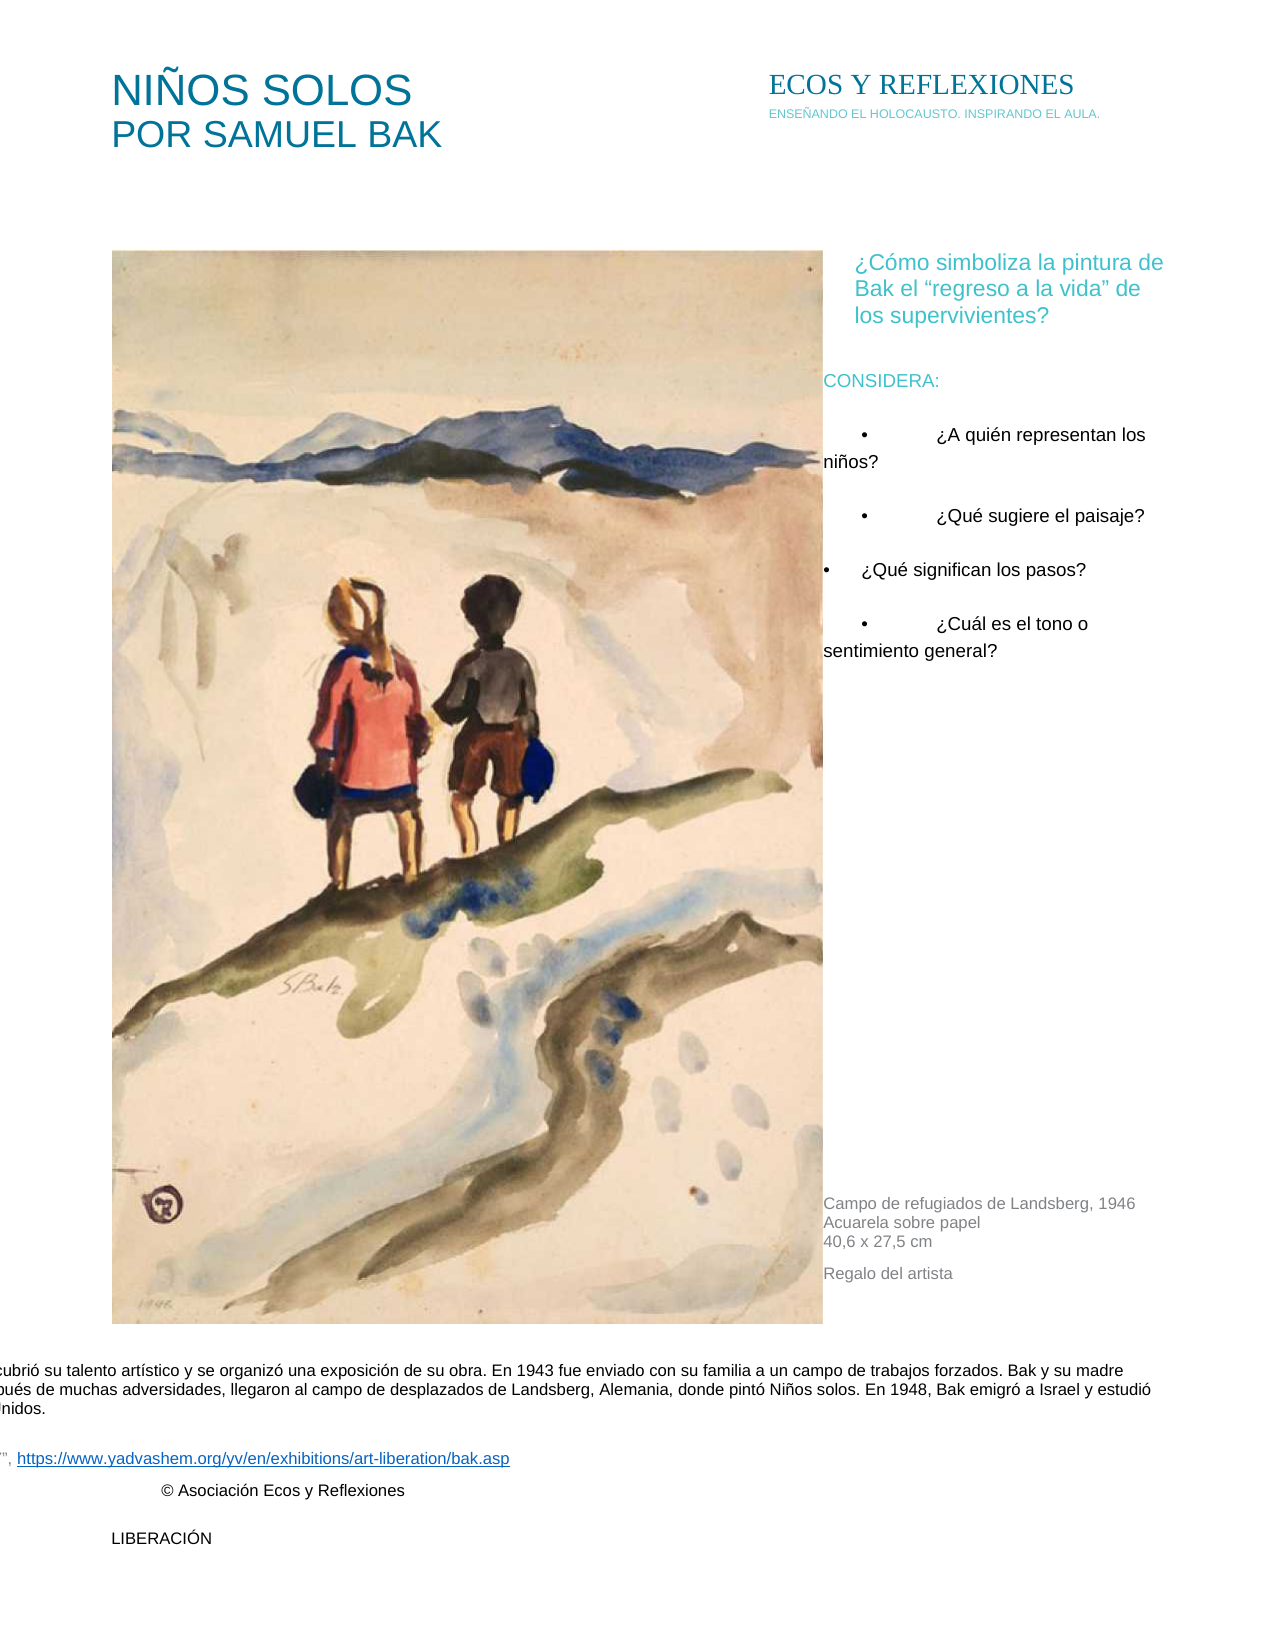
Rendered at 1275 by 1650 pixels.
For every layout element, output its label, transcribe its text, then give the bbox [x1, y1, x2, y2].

list ¿Cuál es el tono o sentimiento general? [823, 613, 1168, 661]
text Fuente: Yad Vashem, “La angustia de la liberación reflejada en el arte 1945-1947”, https://www.yadvashem.org/yv/en/exhibitions/art-liberation/bak.asp [0, 1449, 1168, 1468]
text ECOS Y REFLEXIONES [768, 67, 1168, 101]
picture [112, 250, 823, 1324]
text NIÑOS SOLOS [111, 67, 511, 115]
list ¿A quién representan los niños? [823, 423, 1168, 472]
text CONSIDERA: [823, 369, 1168, 391]
text Samuel Bak nació en Vilna, Lituania, en 1933. Mientras vivía en el gueto, se descubrió su talento artístico y se organizó una exposición de su obra. En 1943 fue enviado con su familia a un campo de trabajos forzados. Bak y su madre escaparon y se escondieron en un monasterio durante el resto de la guerra. Después de muchas adversidades, llegaron al campo de desplazados de Landsberg, Alemania, donde pintó Niños solos. En 1948, Bak emigró a Israel y estudió arte. Se convirtió en un artista de éxito y vivió en París, Roma, Suiza y Estados Unidos. [0, 1360, 1168, 1418]
text Campo de refugiados de Landsberg, 1946 [823, 1194, 1168, 1213]
list ¿Qué sugiere el paisaje? [823, 504, 1168, 526]
list ¿Qué significan los pasos? [823, 559, 1168, 581]
text ¿Cómo simboliza la pintura de Bak el “regreso a la vida” de los supervivientes? [142, 249, 1168, 328]
text Regalo del artista [823, 1264, 1168, 1283]
text © Asociación Ecos y Reflexiones [111, 1481, 1168, 1500]
text 40,6 x 27,5 cm [823, 1232, 1168, 1251]
text Acuarela sobre papel [823, 1213, 1168, 1232]
text ENSEÑANDO EL HOLOCAUSTO. INSPIRANDO EL AULA. [768, 107, 1168, 121]
text POR SAMUEL BAK [111, 115, 511, 156]
